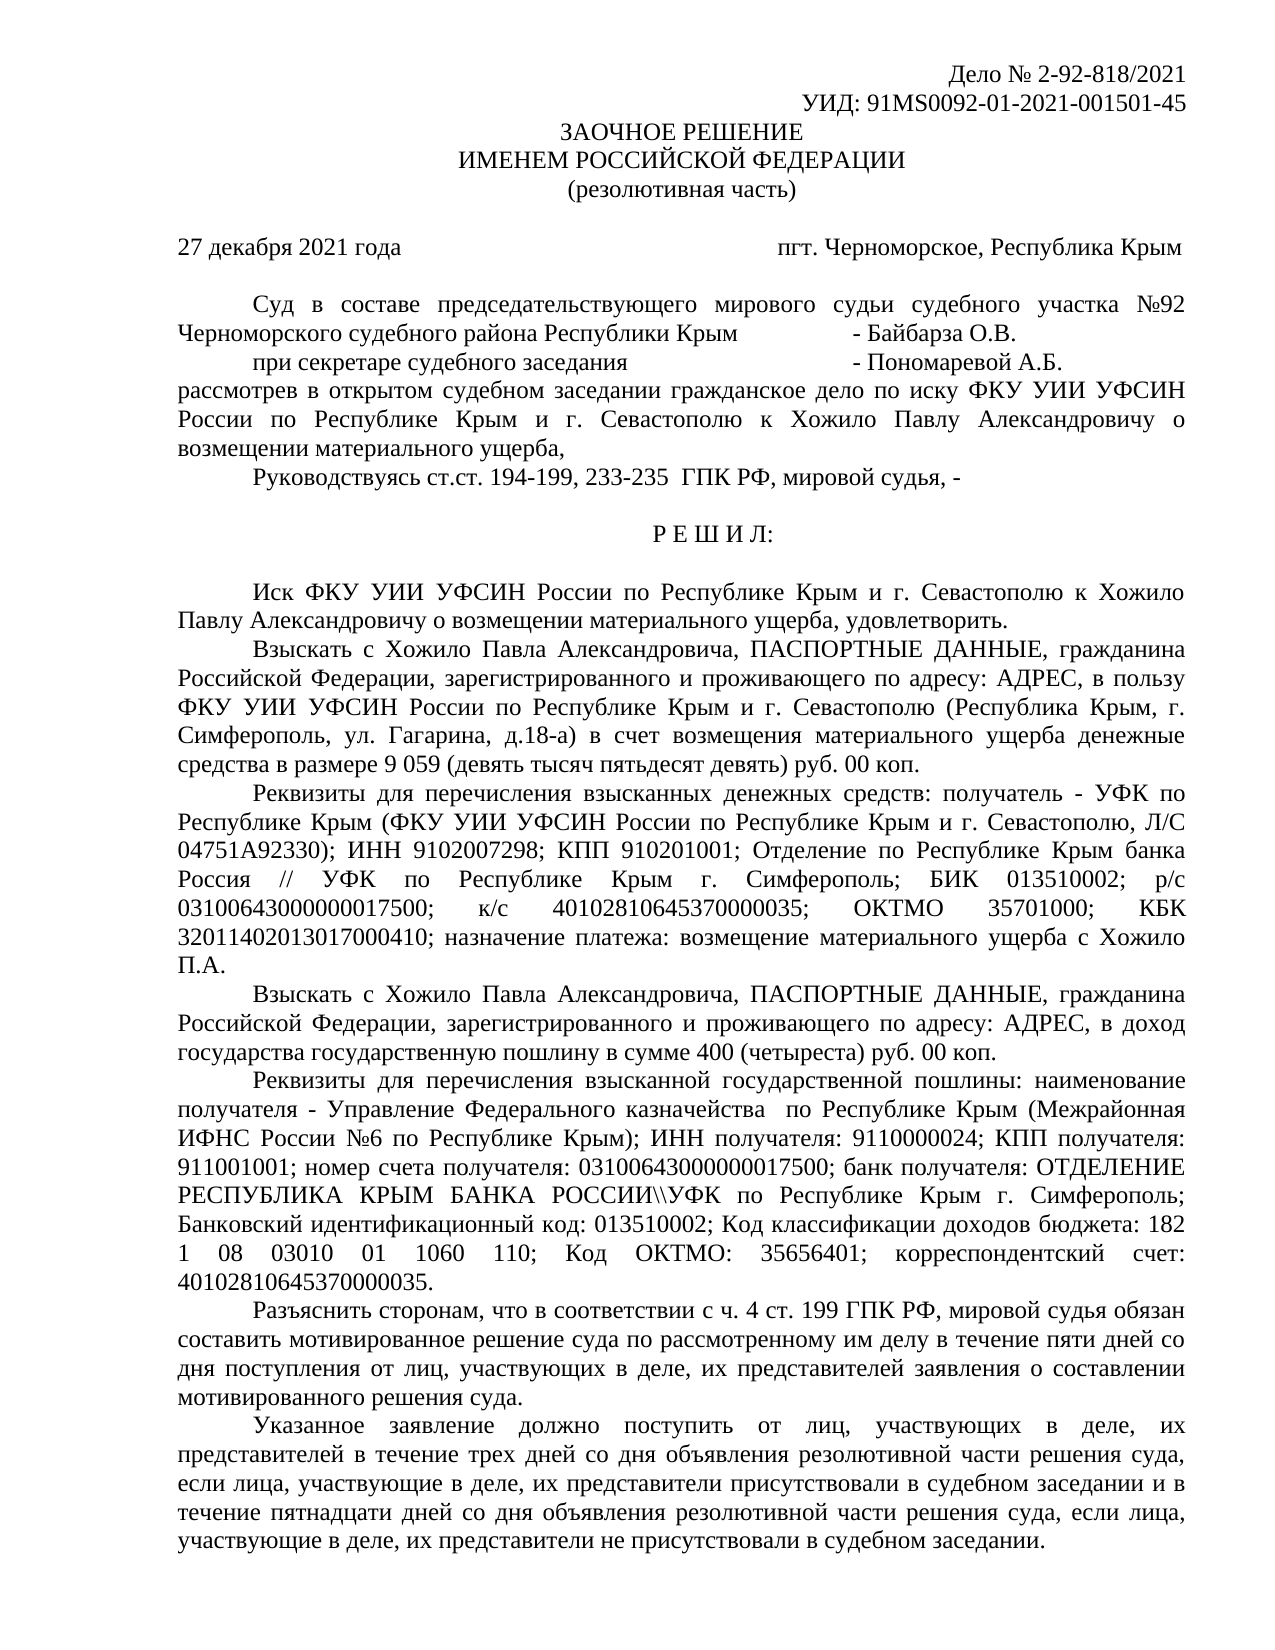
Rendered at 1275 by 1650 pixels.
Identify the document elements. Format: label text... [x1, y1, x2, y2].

text Разъяснить сторонам, что в соответствии с ч. 4 ст. 199 ГПК РФ, мировой судья обязан составить мотивированное решение суда по рассмотренному им делу в течение пяти дней со дня поступления от лиц, участвующих в деле, их представителей заявления о составлении мотивированного решения суда. [177, 1295, 1186, 1410]
text Р Е Ш И Л: [177, 519, 1186, 548]
text 27 декабря 2021 года пгт. Черноморское, Республика Крым [177, 232, 1186, 260]
text ИМЕНЕМ РОССИЙСКОЙ ФЕДЕРАЦИИ [177, 145, 1186, 174]
text ЗАОЧНОЕ РЕШЕНИЕ [177, 117, 1186, 145]
text Дело № 2-92-818/2021 [177, 59, 1186, 88]
text Иск ФКУ УИИ УФСИН России по Республике Крым и г. Севастополю к Хожило Павлу Александровичу о возмещении материального ущерба, удовлетворить. [177, 577, 1186, 634]
text рассмотрев в открытом судебном заседании гражданское дело по иску ФКУ УИИ УФСИН России по Республике Крым и г. Севастополю к Хожило Павлу Александровичу о возмещении материального ущерба, [177, 375, 1186, 462]
text УИД: 91MS0092-01-2021-001501-45 [177, 88, 1186, 117]
text Руководствуясь ст.ст. 194-199, 233-235 ГПК РФ, мировой судья, - [177, 462, 1186, 490]
text Взыскать с Хожило Павла Александровича, ПАСПОРТНЫЕ ДАННЫЕ, гражданина Российской Федерации, зарегистрированного и проживающего по адресу: АДРЕС, в пользу ФКУ УИИ УФСИН России по Республике Крым и г. Севастополю (Республика Крым, г. Симферополь, ул. Гагарина, д.18-а) в счет возмещения материального ущерба денежные средства в размере 9 059 (девять тысяч пятьдесят девять) руб. 00 коп. [177, 634, 1186, 778]
text Реквизиты для перечисления взысканных денежных средств: получатель - УФК по Республике Крым (ФКУ УИИ УФСИН России по Республике Крым и г. Севастополю, Л/С 04751А92330); ИНН 9102007298; КПП 910201001; Отделение по Республике Крым банка Россия // УФК по Республике Крым г. Симферополь; БИК 013510002; р/с 03100643000000017500; к/с 40102810645370000035; ОКТМО 35701000; КБК 32011402013017000410; назначение платежа: возмещение материального ущерба с Хожило П.А. [177, 778, 1186, 979]
text Реквизиты для перечисления взысканной государственной пошлины: наименование получателя - Управление Федерального казначейства по Республике Крым (Межрайонная ИФНС России №6 по Республике Крым); ИНН получателя: 9110000024; КПП получателя: 911001001; номер счета получателя: 03100643000000017500; банк получателя: ОТДЕЛЕНИЕ РЕСПУБЛИКА КРЫМ БАНКА РОССИИ\\УФК по Республике Крым г. Симферополь; Банковский идентификационный код: 013510002; Код классификации доходов бюджета: 182 1 08 03010 01 1060 110; Код ОКТМО: 35656401; корреспондентский счет: 40102810645370000035. [177, 1065, 1186, 1295]
text Указанное заявление должно поступить от лиц, участвующих в деле, их представителей в течение трех дней со дня объявления резолютивной части решения суда, если лица, участвующие в деле, их представители присутствовали в судебном заседании и в течение пятнадцати дней со дня объявления резолютивной части решения суда, если лица, участвующие в деле, их представители не присутствовали в судебном заседании. [177, 1410, 1186, 1554]
text при секретаре судебного заседания - Пономаревой А.Б. [177, 347, 1186, 375]
text (резолютивная часть) [177, 174, 1186, 203]
text Взыскать с Хожило Павла Александровича, ПАСПОРТНЫЕ ДАННЫЕ, гражданина Российской Федерации, зарегистрированного и проживающего по адресу: АДРЕС, в доход государства государственную пошлину в сумме 400 (четыреста) руб. 00 коп. [177, 979, 1186, 1065]
text Суд в составе председательствующего мирового судьи судебного участка №92 Черноморского судебного района Республики Крым - Байбарза О.В. [177, 289, 1186, 347]
